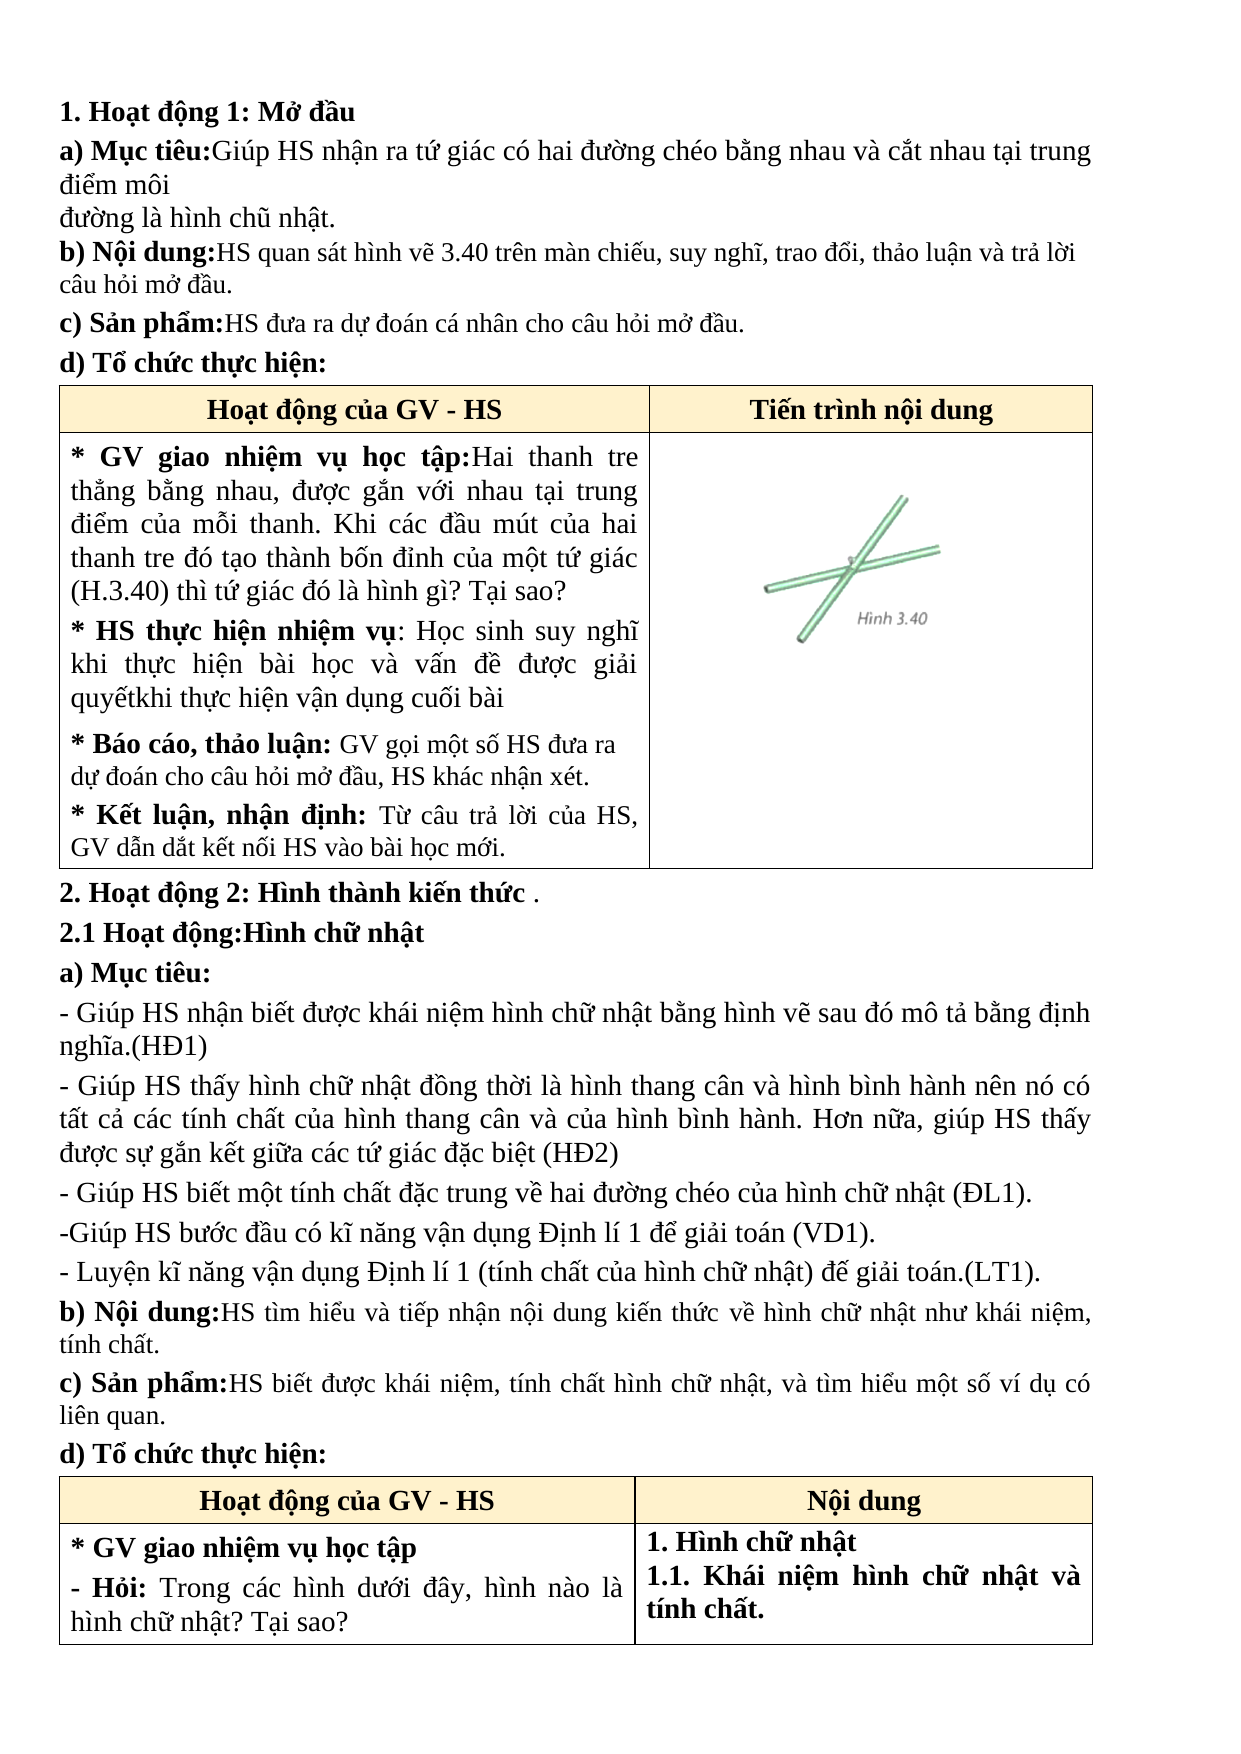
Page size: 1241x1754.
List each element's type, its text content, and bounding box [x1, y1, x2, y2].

text - Giúp HS nhận biết được khái niệm hình chữ nhật bằng hình vẽ sau đó mô tả bằng định nghĩa.(HĐ1) [59, 995, 1092, 1062]
text 2.1 Hoạt động:Hình chữ nhật [59, 915, 1092, 949]
table_header Hoạt động của GV - HS [60, 1477, 634, 1523]
table_cell * GV giao nhiệm vụ học tập - Hỏi: Trong các hình dưới đây, hình nào là hình chữ nhật? Tại sao? [60, 1524, 634, 1643]
text b) Nội dung:HS quan sát hình vẽ 3.40 trên màn chiếu, suy nghĩ, trao đổi, thảo luận và trả lời câu hỏi mở đầu. [59, 234, 1092, 299]
text c) Sản phẩm:HS biết được khái niệm, tính chất hình chữ nhật, và tìm hiểu một số ví dụ có liên quan. [59, 1365, 1092, 1430]
table_header Tiến trình nội dung [650, 386, 1092, 432]
text -Giúp HS bước đầu có kĩ năng vận dụng Định lí 1 để giải toán (VD1). [59, 1215, 1092, 1248]
text d) Tổ chức thực hiện: [59, 345, 1092, 378]
text c) Sản phẩm:HS đưa ra dự đoán cá nhân cho câu hỏi mở đầu. [59, 305, 1092, 339]
text a) Mục tiêu: [59, 955, 1092, 988]
text a) Mục tiêu:Giúp HS nhận ra tứ giác có hai đường chéo bằng nhau và cắt nhau tại trung điểm môi [59, 133, 1092, 201]
text 2. Hoạt động 2: Hình thành kiến thức . [59, 875, 1092, 909]
table_header Hoạt động của GV - HS [60, 386, 649, 432]
text 1. Hoạt động 1: Mở đầu ID132022KNTTSTT 66 [59, 94, 1092, 127]
table_header Nội dung [636, 1477, 1092, 1523]
table_cell [650, 433, 1092, 868]
text - Giúp HS thấy hình chữ nhật đồng thời là hình thang cân và hình bình hành nên nó có tất cả các tính chất của hình thang cân và của hình bình hành. Hơn nữa, giúp HS thấy được sự gắn kết giữa các tứ giác đặc biệt (HĐ2) [59, 1068, 1092, 1169]
text d) Tổ chức thực hiện: [59, 1436, 1092, 1470]
text b) Nội dung:HS tìm hiểu và tiếp nhận nội dung kiến thức về hình chữ nhật như khái niệm, tính chất. [59, 1294, 1092, 1359]
table_cell * GV giao nhiệm vụ học tập:Hai thanh tre thẳng bằng nhau, được gắn với nhau tại trung điểm của mỗi thanh. Khi các đầu mút của hai thanh tre đó tạo thành bốn đỉnh của một tứ giác (H.3.40) thì tứ giác đó là hình gì? Tại sao? * HS thực hiện nhiệm vụ: Học sinh suy nghĩ khi thực hiện bài học và vấn đề được giải quyếtkhi thực hiện vận dụng cuối bài * Báo cáo, thảo luận: GV gọi một số HS đưa ra dự đoán cho câu hỏi mở đầu, HS khác nhận xét. * Kết luận, nhận định: Từ câu trả lời của HS, GV dẫn dắt kết nối HS vào bài học mới. [60, 433, 649, 868]
text - Luyện kĩ năng vận dụng Định lí 1 (tính chất của hình chữ nhật) đế giải toán.(LT1). [59, 1254, 1092, 1288]
table_cell 1. Hình chữ nhật 1.1. Khái niệm hình chữ nhật và tính chất. HĐ1:Trong các hình đã cho, hình b hình chữ nhật.Tại vì tứ giác ABCD có 4 góc vuông. [636, 1524, 1092, 1643]
text đường là hình chũ nhật. [59, 201, 1092, 234]
text - Giúp HS biết một tính chất đặc trung về hai đường chéo của hình chữ nhật (ĐL1). [59, 1175, 1092, 1208]
picture [711, 478, 1031, 680]
